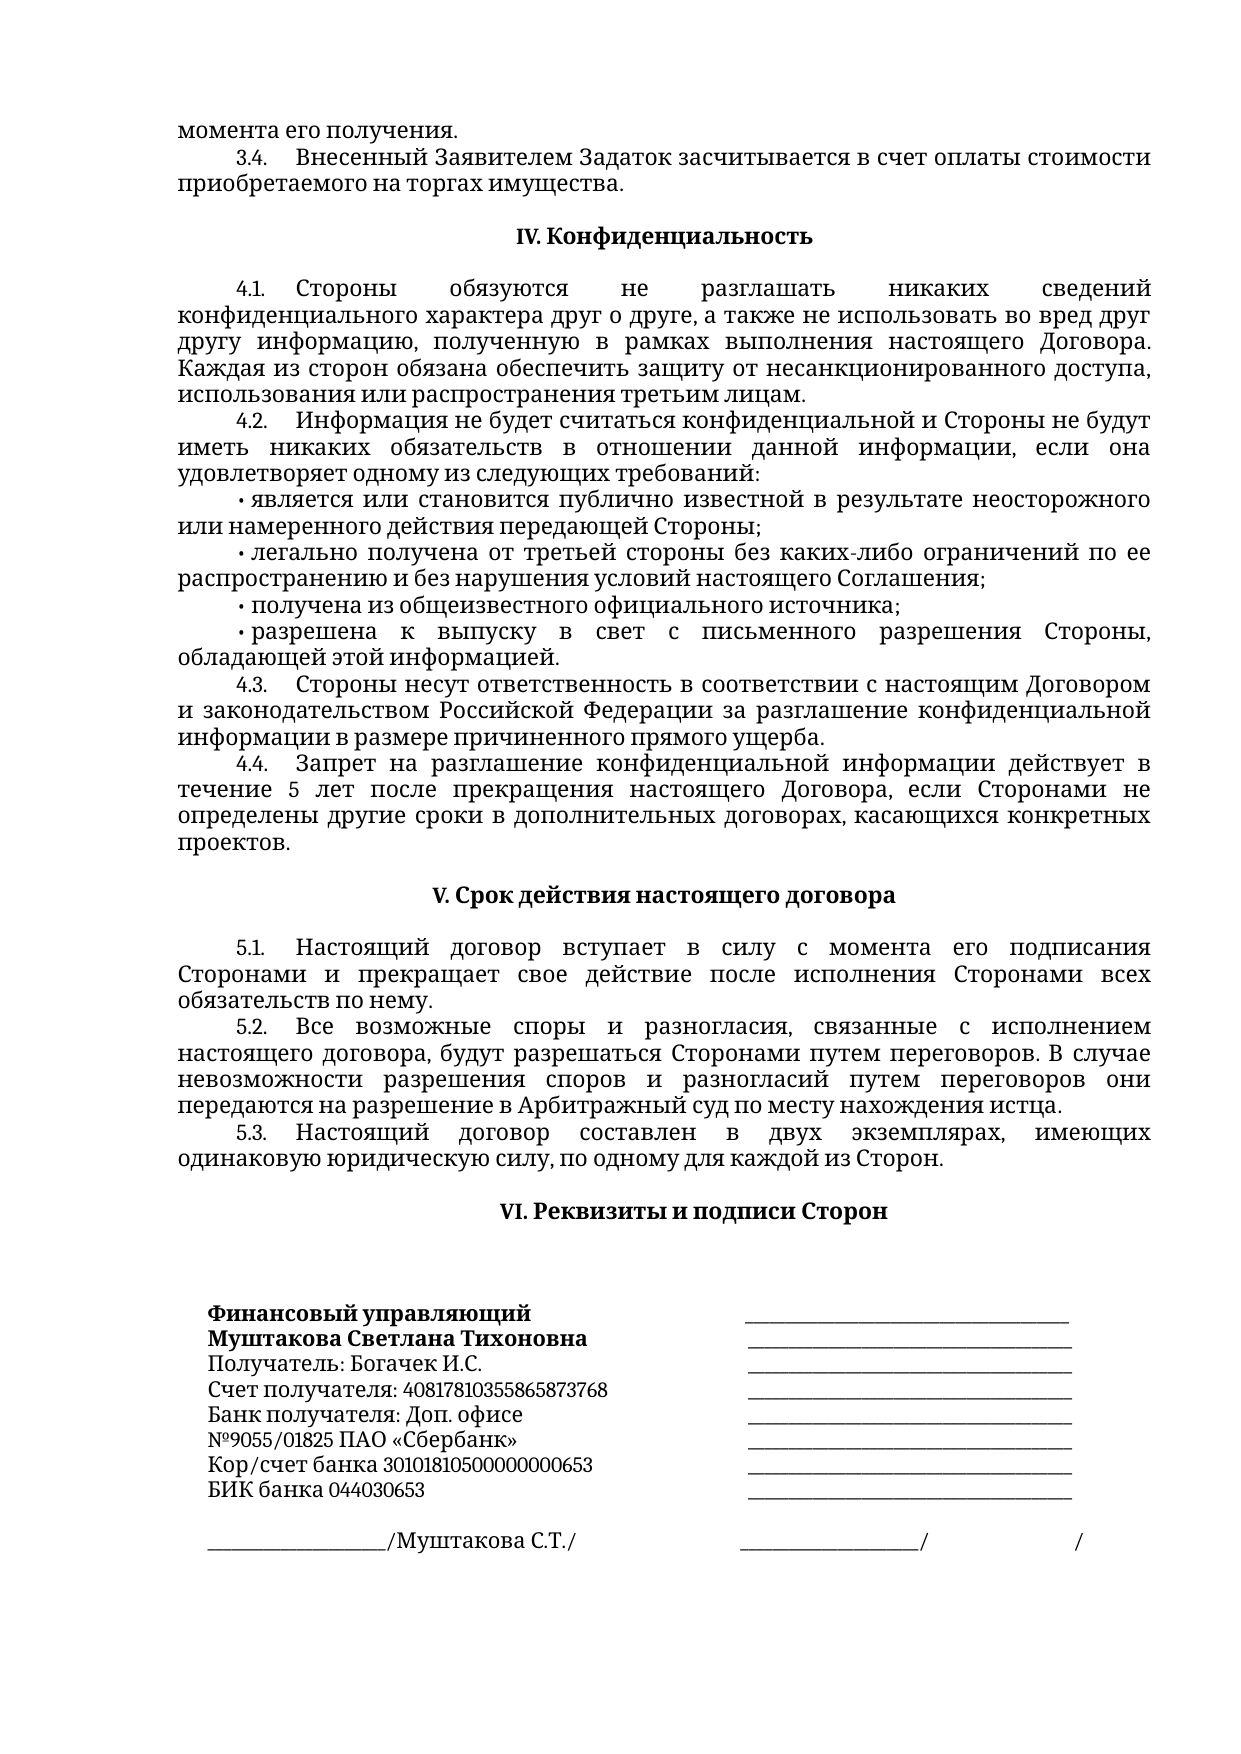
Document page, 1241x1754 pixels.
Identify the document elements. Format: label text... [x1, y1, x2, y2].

text • разрешена к выпуску в свет с письменного разрешения Стороны, обладающей этой информацией. [177, 619, 1152, 672]
text V. Срок действия настоящего договора [177, 882, 1152, 909]
text 4.2. Информация не будет считаться конфиденциальной и Стороны не будут иметь никаких обязательств в отношении данной информации, если она удовлетворяет одному из следующих требований: [177, 408, 1152, 487]
text 4.3. Стороны несут ответственность в соответствии с настоящим Договором и законодательством Российской Федерации за разглашение конфиденциальной информации в размере причиненного прямого ущерба. [177, 672, 1152, 751]
table_header ________________________________________ ________________________________________ ________________________________________ ________________________________________ ________________________________________ ________________________________________ ________________________________________ ________________________________________ ______________________/ / [657, 1251, 1163, 1629]
text VI. Реквизиты и подписи Сторон [177, 1199, 1152, 1225]
text • получена из общеизвестного официального источника; [177, 592, 1152, 619]
text 4.1. Стороны обязуются не разглашать никаких сведений конфиденциального характера друг о друге, а также не использовать во вред друг другу информацию, полученную в рамках выполнения настоящего Договора. Каждая из сторон обязана обеспечить защиту от несанкционированного доступа, использования или распространения третьим лицам. [177, 276, 1152, 408]
text 4.4. Запрет на разглашение конфиденциальной информации действует в течение 5 лет после прекращения настоящего Договора, если Сторонами не определены другие сроки в дополнительных договорах, касающихся конкретных проектов. [177, 751, 1152, 856]
text 5.1. Настоящий договор вступает в силу с момента его подписания Сторонами и прекращает свое действие после исполнения Сторонами всех обязательств по нему. [177, 935, 1152, 1014]
text IV. Конфиденциальность [177, 223, 1152, 250]
text 5.2. Все возможные споры и разногласия, связанные с исполнением настоящего договора, будут разрешаться Сторонами путем переговоров. В случае невозможности разрешения споров и разногласий путем переговоров они передаются на разрешение в Арбитражный суд по месту нахождения истца. [177, 1014, 1152, 1119]
text 3.4. Внесенный Заявителем Задаток засчитывается в счет оплаты стоимости приобретаемого на торгах имущества. [177, 144, 1152, 197]
table_header Финансовый управляющий Муштакова Светлана Тихоновна Получатель: Богачек И.С. Счет получателя: 40817810355865873768 Банк получателя: Доп. офисе №9055/01825 ПАО «Сбербанк» Кор/счет банка 30101810500000000653 БИК банка 044030653 ______________________/Муштакова С.Т./ [196, 1251, 657, 1629]
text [177, 118, 1152, 144]
text 5.3. Настоящий договор составлен в двух экземплярах, имеющих одинаковую юридическую силу, по одному для каждой из Сторон. [177, 1119, 1152, 1172]
text • легально получена от третьей стороны без каких-либо ограничений по ее распространению и без нарушения условий настоящего Соглашения; [177, 540, 1152, 592]
text • является или становится публично известной в результате неосторожного или намеренного действия передающей Стороны; [177, 487, 1152, 540]
